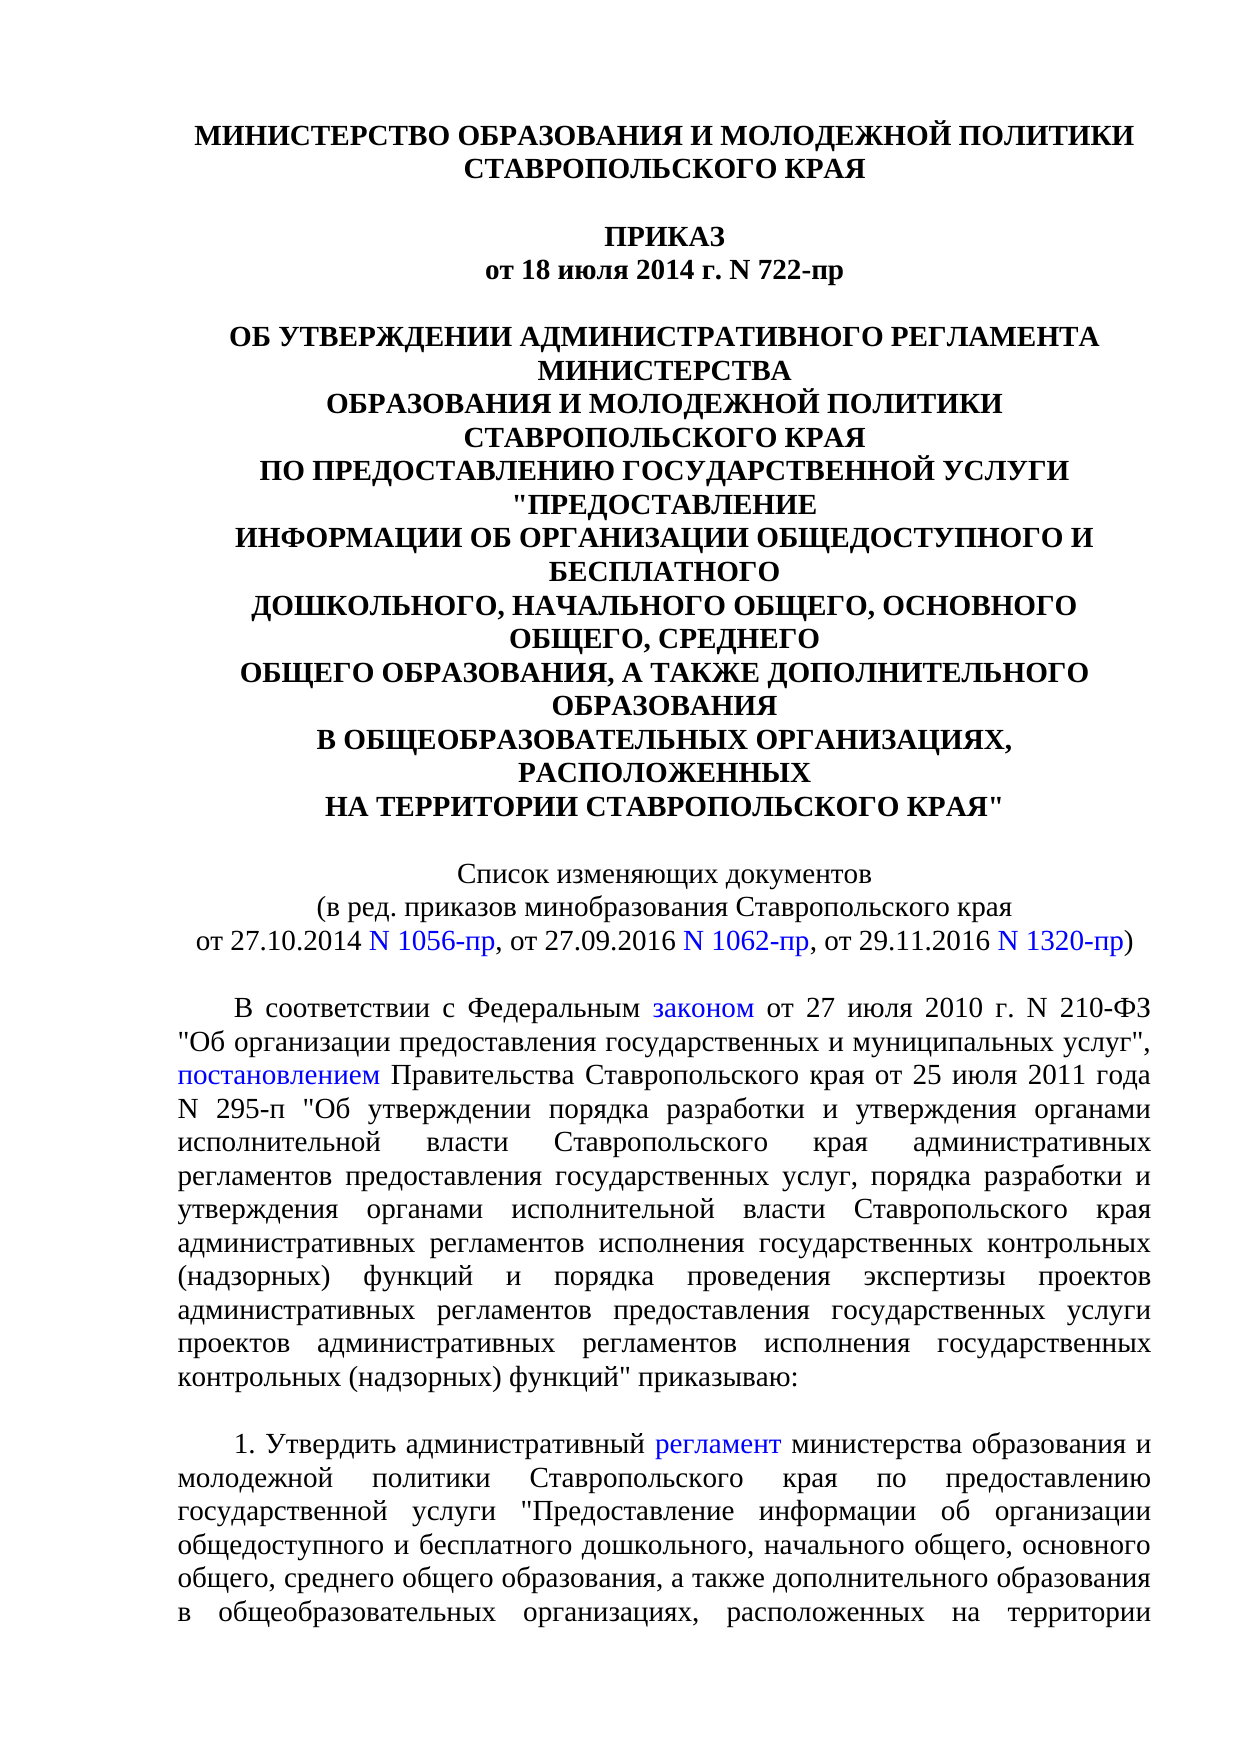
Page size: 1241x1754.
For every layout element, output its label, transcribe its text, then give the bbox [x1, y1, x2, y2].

text (в ред. приказов минобразования Ставропольского края [177, 889, 1152, 923]
title НА ТЕРРИТОРИИ СТАВРОПОЛЬСКОГО КРАЯ" [177, 789, 1152, 822]
title от 18 июля 2014 г. N 722-пр [177, 252, 1152, 286]
title СТАВРОПОЛЬСКОГО КРАЯ [177, 152, 1152, 185]
title В ОБЩЕОБРАЗОВАТЕЛЬНЫХ ОРГАНИЗАЦИЯХ, РАСПОЛОЖЕННЫХ [177, 722, 1152, 789]
title МИНИСТЕРСТВО ОБРАЗОВАНИЯ И МОЛОДЕЖНОЙ ПОЛИТИКИ [177, 118, 1152, 152]
text Список изменяющих документов [177, 856, 1152, 889]
title ИНФОРМАЦИИ ОБ ОРГАНИЗАЦИИ ОБЩЕДОСТУПНОГО И БЕСПЛАТНОГО [177, 521, 1152, 588]
text В соответствии с Федеральным законом от 27 июля 2010 г. N 210-ФЗ "Об организации предоставления государственных и муниципальных услуг", постановлением Правительства Ставропольского края от 25 июля 2011 года N 295-п "Об утверждении порядка разработки и утверждения органами исполнительной власти Ставропольского края административных регламентов предоставления государственных услуг, порядка разработки и утверждения органами исполнительной власти Ставропольского края административных регламентов исполнения государственных контрольных (надзорных) функций и порядка проведения экспертизы проектов административных регламентов предоставления государственных услуги проектов административных регламентов исполнения государственных контрольных (надзорных) функций" приказываю: [177, 990, 1152, 1393]
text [177, 1426, 1152, 1627]
title ПО ПРЕДОСТАВЛЕНИЮ ГОСУДАРСТВЕННОЙ УСЛУГИ "ПРЕДОСТАВЛЕНИЕ [177, 453, 1152, 521]
title ОБЩЕГО ОБРАЗОВАНИЯ, А ТАКЖЕ ДОПОЛНИТЕЛЬНОГО ОБРАЗОВАНИЯ [177, 655, 1152, 722]
title ПРИКАЗ [177, 219, 1152, 252]
title ОБ УТВЕРЖДЕНИИ АДМИНИСТРАТИВНОГО РЕГЛАМЕНТА МИНИСТЕРСТВА [177, 319, 1152, 386]
title ОБРАЗОВАНИЯ И МОЛОДЕЖНОЙ ПОЛИТИКИ СТАВРОПОЛЬСКОГО КРАЯ [177, 386, 1152, 453]
text от 27.10.2014 N 1056-пр, от 27.09.2016 N 1062-пр, от 29.11.2016 N 1320-пр) [177, 923, 1152, 957]
title ДОШКОЛЬНОГО, НАЧАЛЬНОГО ОБЩЕГО, ОСНОВНОГО ОБЩЕГО, СРЕДНЕГО [177, 588, 1152, 655]
